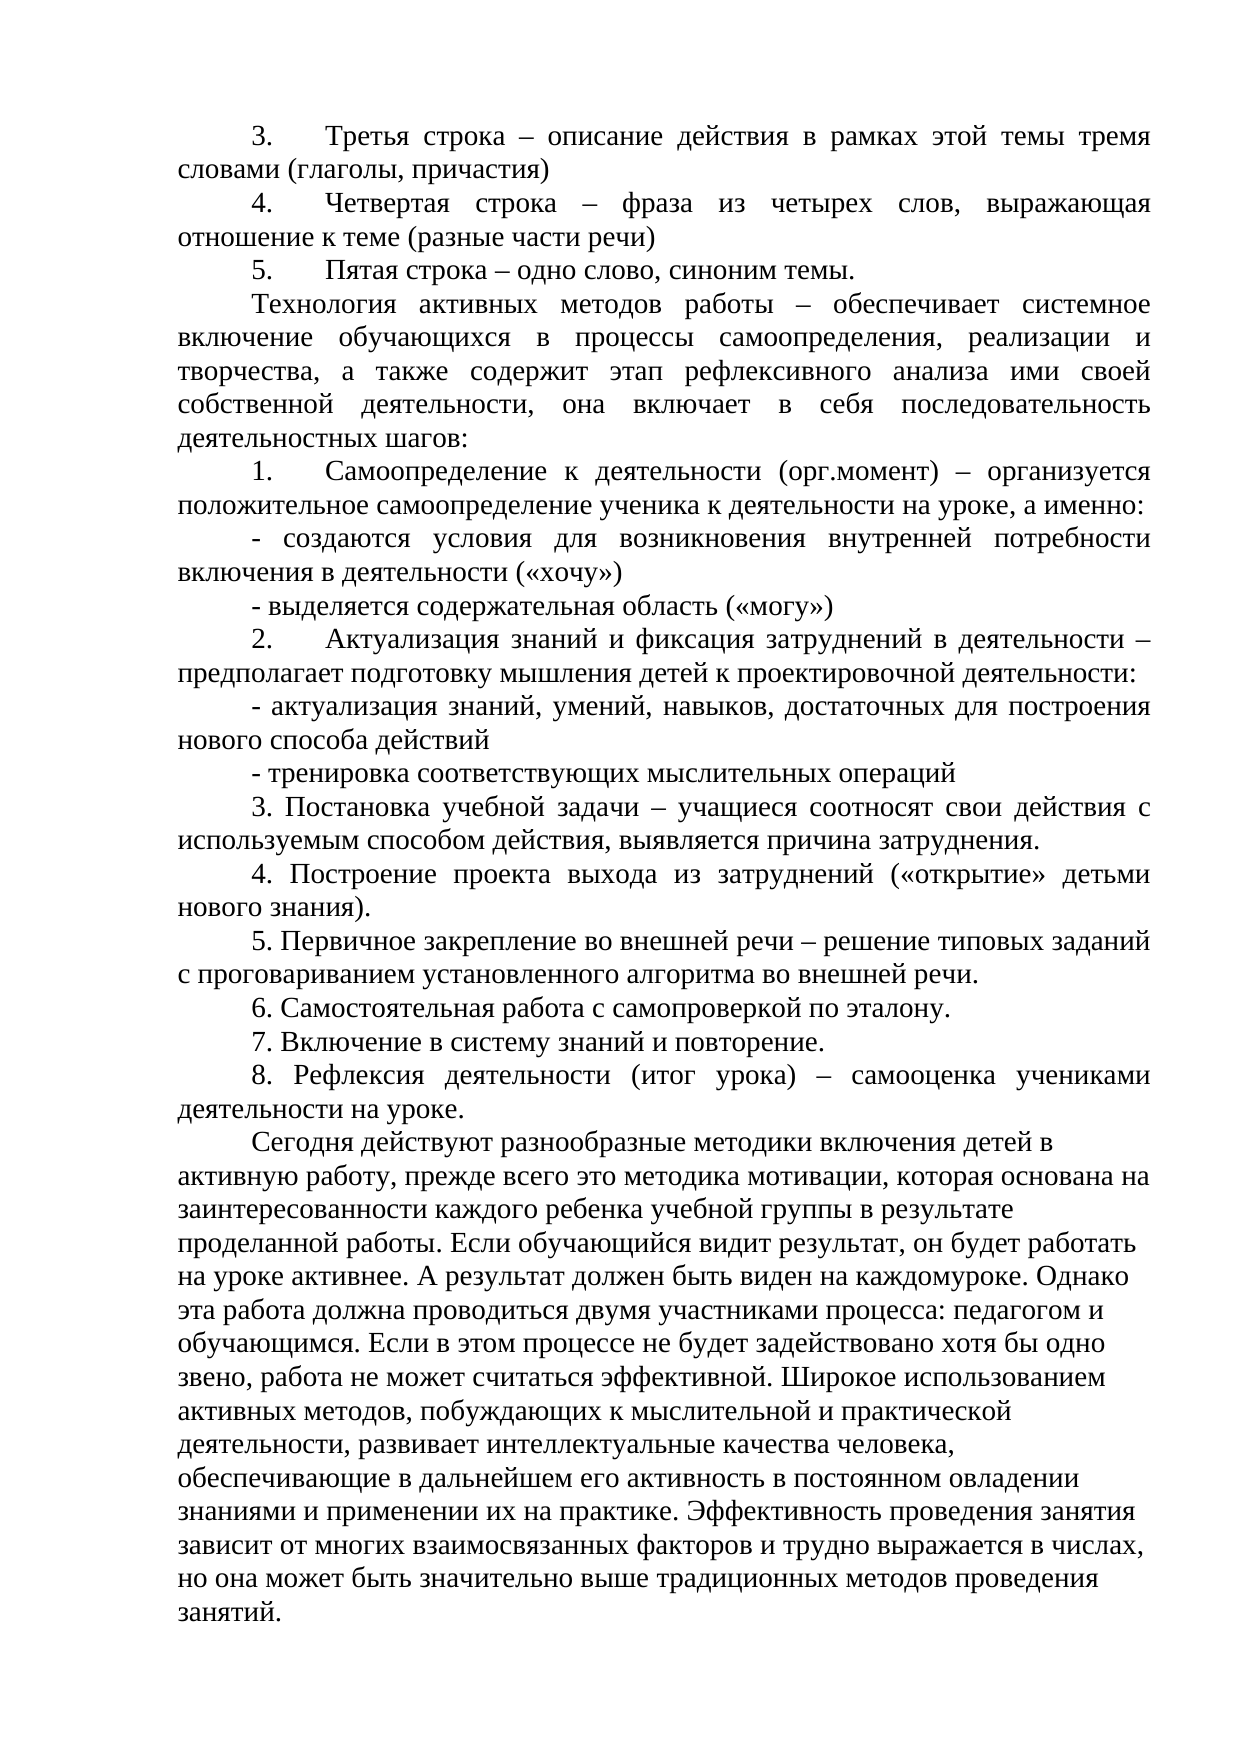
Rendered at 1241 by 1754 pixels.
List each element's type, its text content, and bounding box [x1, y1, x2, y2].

list 7. Включение в систему знаний и повторение. [177, 1024, 1152, 1057]
list - создаются условия для возникновения внутренней потребности включения в деятельности («хочу») [177, 521, 1152, 588]
list Четвертая строка – фраза из четырех слов, выражающая отношение к теме (разные части речи) [177, 185, 1152, 252]
list - тренировка соответствующих мыслительных операций [177, 755, 1152, 789]
list Самоопределение к деятельности (орг.момент) – организуется положительное самоопределение ученика к деятельности на уроке, а именно: [177, 453, 1152, 521]
list - актуализация знаний, умений, навыков, достаточных для построения нового способа действий [177, 688, 1152, 755]
list Актуализация знаний и фиксация затруднений в деятельности – предполагает подготовку мышления детей к проектировочной деятельности: [177, 621, 1152, 688]
list 3. Постановка учебной задачи – учащиеся соотносят свои действия с используемым способом действия, выявляется причина затруднения. [177, 789, 1152, 856]
list 8. Рефлексия деятельности (итог урока) – самооценка учениками деятельности на уроке. [177, 1057, 1152, 1124]
list 6. Самостоятельная работа с самопроверкой по эталону. [177, 990, 1152, 1024]
list Технология активных методов работы – обеспечивает системное включение обучающихся в процессы самоопределения, реализации и творчества, а также содержит этап рефлексивного анализа ими своей собственной деятельности, она включает в себя последовательность деятельностных шагов: [177, 286, 1152, 453]
list Пятая строка – одно слово, синоним темы. [177, 252, 1152, 286]
list 5. Первичное закрепление во внешней речи – решение типовых заданий с проговариванием установленного алгоритма во внешней речи. [177, 923, 1152, 990]
text Сегодня действуют разнообразные методики включения детей в активную работу, прежде всего это методика мотивации, которая основана на заинтересованности каждого ребенка учебной группы в результате проделанной работы. Если обучающийся видит результат, он будет работать на уроке активнее. А результат должен быть виден на каждомуроке. Однако эта работа должна проводиться двумя участниками процесса: педагогом и обучающимся. Если в этом процессе не будет задействовано хотя бы одно звено, работа не может считаться эффективной. Широкое использованием активных методов, побуждающих к мыслительной и практической деятельности, развивает интеллектуальные качества человека, обеспечивающие в дальнейшем его активность в постоянном овладении знаниями и применении их на практике. Эффективность проведения занятия зависит от многих взаимосвязанных факторов и трудно выражается в числах, но она может быть значительно выше традиционных методов проведения занятий. [177, 1124, 1152, 1627]
list - выделяется содержательная область («могу») [177, 588, 1152, 621]
list Третья строка – описание действия в рамках этой темы тремя словами (глаголы, причастия) [177, 118, 1152, 185]
list 4. Построение проекта выхода из затруднений («открытие» детьми нового знания). [177, 856, 1152, 923]
